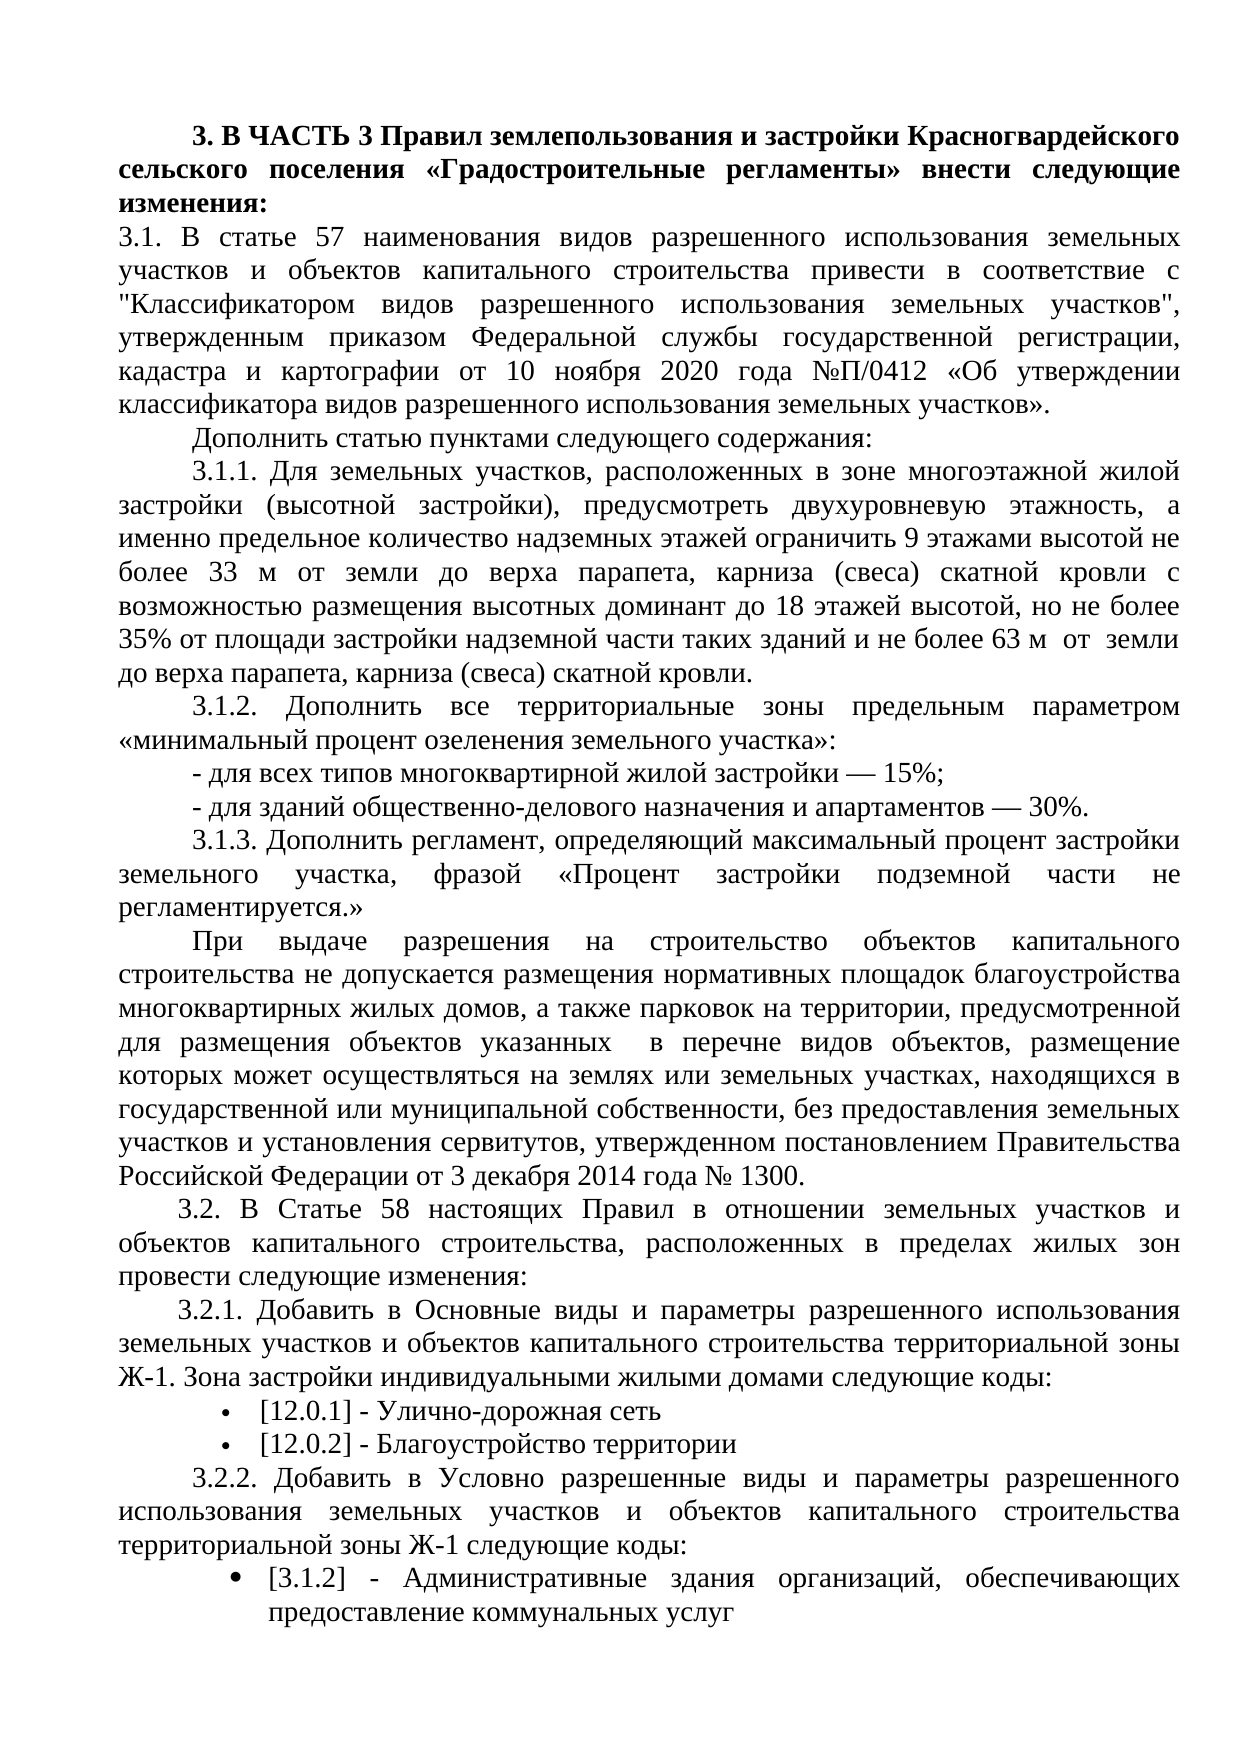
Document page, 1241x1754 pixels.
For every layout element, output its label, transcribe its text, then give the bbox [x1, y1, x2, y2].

list [3.1.2] - Административные здания организаций, обеспечивающих предоставление коммунальных услуг [231, 1560, 1181, 1628]
text 3.1.1. Для земельных участков, расположенных в зоне многоэтажной жилой застройки (высотной застройки), предусмотреть двухуровневую этажность, а именно предельное количество надземных этажей ограничить 9 этажами высотой не более 33 м от земли до верха парапета, карниза (свеса) скатной кровли с возможностью размещения высотных доминант до 18 этажей высотой, но не более 35% от площади застройки надземной части таких зданий и не более 63 м от земли до верха парапета, карниза (свеса) скатной кровли. [118, 453, 1181, 688]
text 3.2.2. Добавить в Условно разрешенные виды и параметры разрешенного использования земельных участков и объектов капитального строительства территориальной зоны Ж-1 следующие коды: [118, 1460, 1181, 1560]
list [12.0.1] - Улично-дорожная сеть [222, 1393, 1181, 1426]
text 3.2. В Статье 58 настоящих Правил в отношении земельных участков и объектов капитального строительства, расположенных в пределах жилых зон провести следующие изменения: [118, 1191, 1181, 1292]
text - для всех типов многоквартирной жилой застройки — 15%; [118, 755, 1181, 789]
text 3.1.3. Дополнить регламент, определяющий максимальный процент застройки земельного участка, фразой «Процент застройки подземной части не регламентируется.» [118, 822, 1181, 923]
text Дополнить статью пунктами следующего содержания: [118, 420, 1181, 453]
text 3. В ЧАСТЬ 3 Правил землепользования и застройки Красногвардейского сельского поселения «Градостроительные регламенты» внести следующие изменения: [118, 118, 1181, 219]
text 3.1.2. Дополнить все территориальные зоны предельным параметром «минимальный процент озеленения земельного участка»: [118, 688, 1181, 755]
text При выдаче разрешения на строительство объектов капитального строительства не допускается размещения нормативных площадок благоустройства многоквартирных жилых домов, а также парковок на территории, предусмотренной для размещения объектов указанных в перечне видов объектов, размещение которых может осуществляться на землях или земельных участках, находящихся в государственной или муниципальной собственности, без предоставления земельных участков и установления сервитутов, утвержденном постановлением Правительства Российской Федерации от 3 декабря 2014 года № 1300. [118, 923, 1181, 1191]
text - для зданий общественно-делового назначения и апартаментов — 30%. [118, 789, 1181, 822]
list [12.0.2] - Благоустройство территории [222, 1426, 1181, 1460]
text 3.1. В статье 57 наименования видов разрешенного использования земельных участков и объектов капитального строительства привести в соответствие с "Классификатором видов разрешенного использования земельных участков", утвержденным приказом Федеральной службы государственной регистрации, кадастра и картографии от 10 ноября 2020 года №П/0412 «Об утверждении классификатора видов разрешенного использования земельных участков». [118, 219, 1181, 420]
text 3.2.1. Добавить в Основные виды и параметры разрешенного использования земельных участков и объектов капитального строительства территориальной зоны Ж-1. Зона застройки индивидуальными жилыми домами следующие коды: [118, 1292, 1181, 1393]
